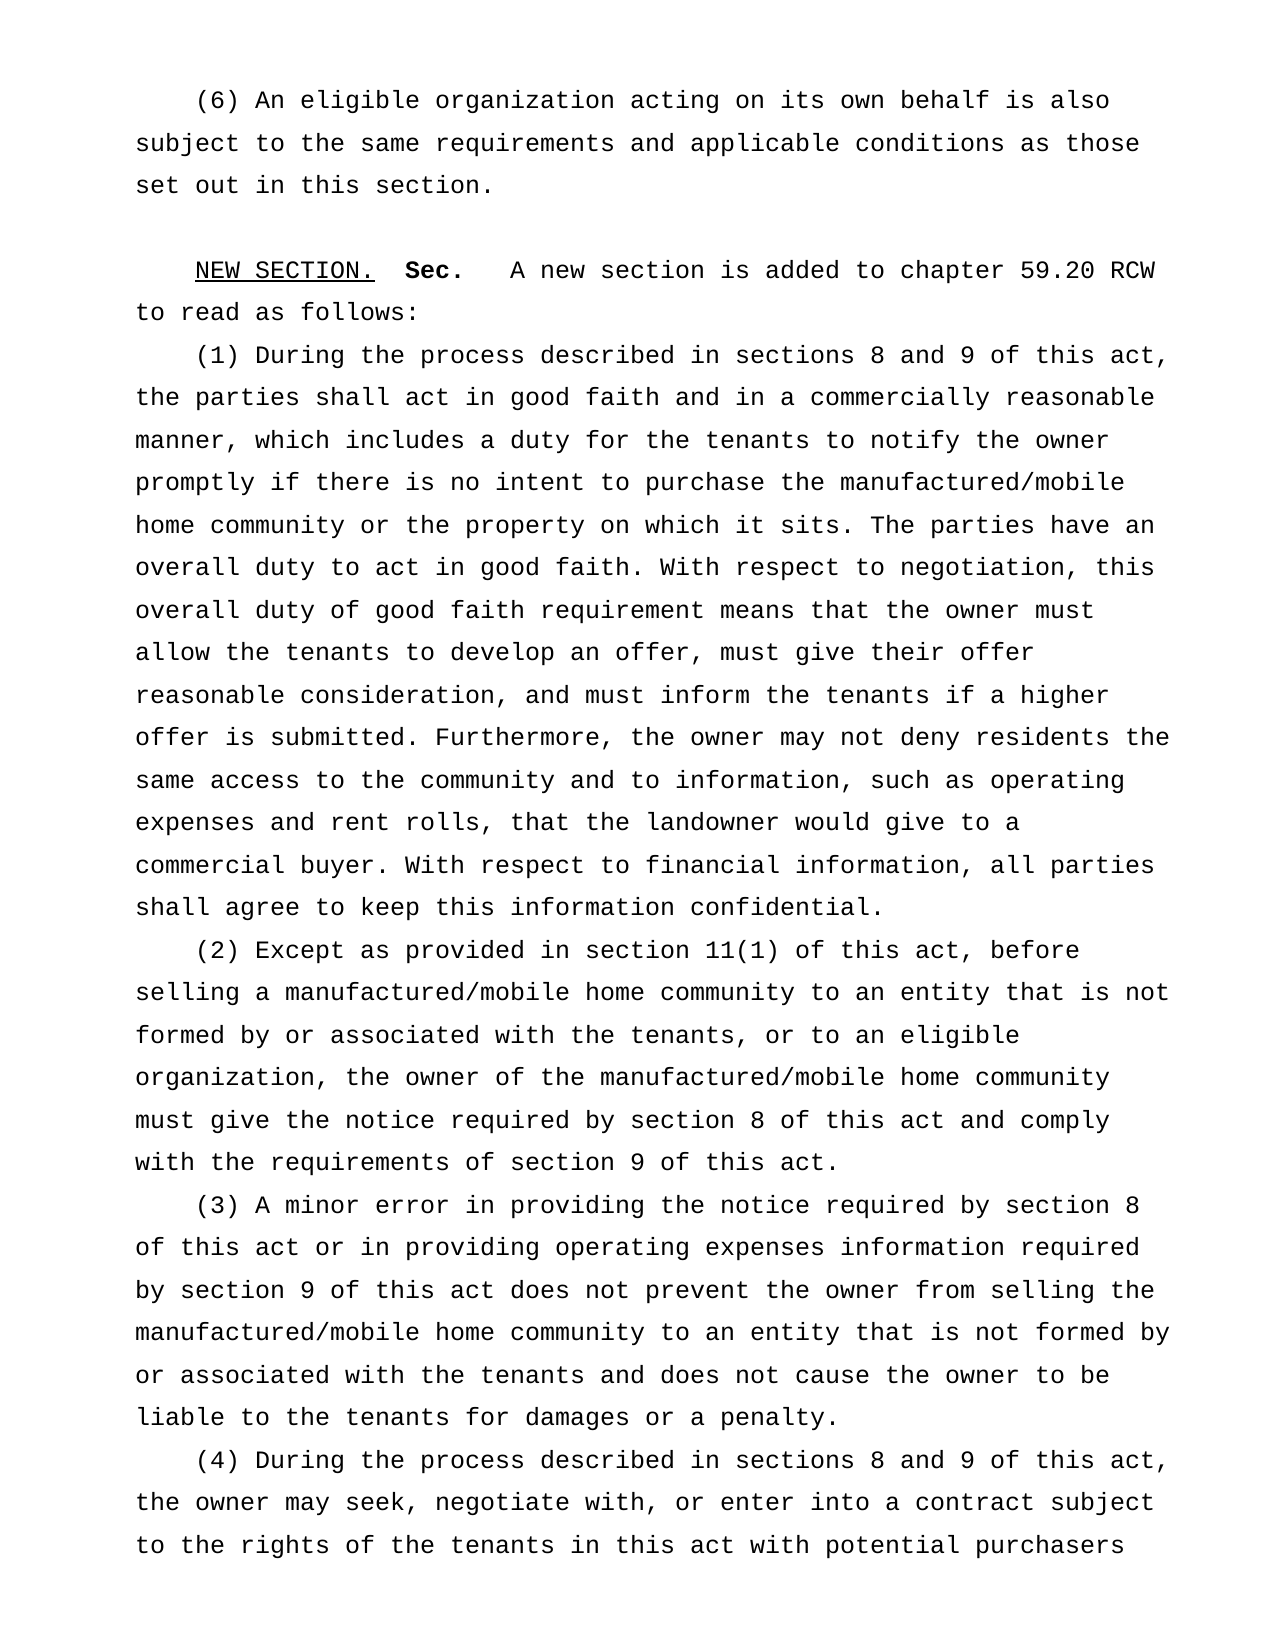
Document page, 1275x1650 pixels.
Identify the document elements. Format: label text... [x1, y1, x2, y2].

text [135, 1434, 1170, 1562]
text (3) A minor error in providing the notice required by section 8 of this act or in providing operating expenses information required by section 9 of this act does not prevent the owner from selling the manufactured/mobile home community to an entity that is not formed by or associated with the tenants and does not cause the owner to be liable to the tenants for damages or a penalty. [135, 1179, 1170, 1434]
text (2) Except as provided in section 11(1) of this act, before selling a manufactured/mobile home community to an entity that is not formed by or associated with the tenants, or to an eligible organization, the owner of the manufactured/mobile home community must give the notice required by section 8 of this act and comply with the requirements of section 9 of this act. [135, 924, 1170, 1179]
text (6) An eligible organization acting on its own behalf is also subject to the same requirements and applicable conditions as those set out in this section. [135, 75, 1170, 202]
text (1) During the process described in sections 8 and 9 of this act, the parties shall act in good faith and in a commercially reasonable manner, which includes a duty for the tenants to notify the owner promptly if there is no intent to purchase the manufactured/mobile home community or the property on which it sits. The parties have an overall duty to act in good faith. With respect to negotiation, this overall duty of good faith requirement means that the owner must allow the tenants to develop an offer, must give their offer reasonable consideration, and must inform the tenants if a higher offer is submitted. Furthermore, the owner may not deny residents the same access to the community and to information, such as operating expenses and rent rolls, that the landowner would give to a commercial buyer. With respect to financial information, all parties shall agree to keep this information confidential. [135, 329, 1170, 924]
text NEW SECTION. Sec. A new section is added to chapter 59.20 RCW to read as follows: [135, 244, 1170, 329]
